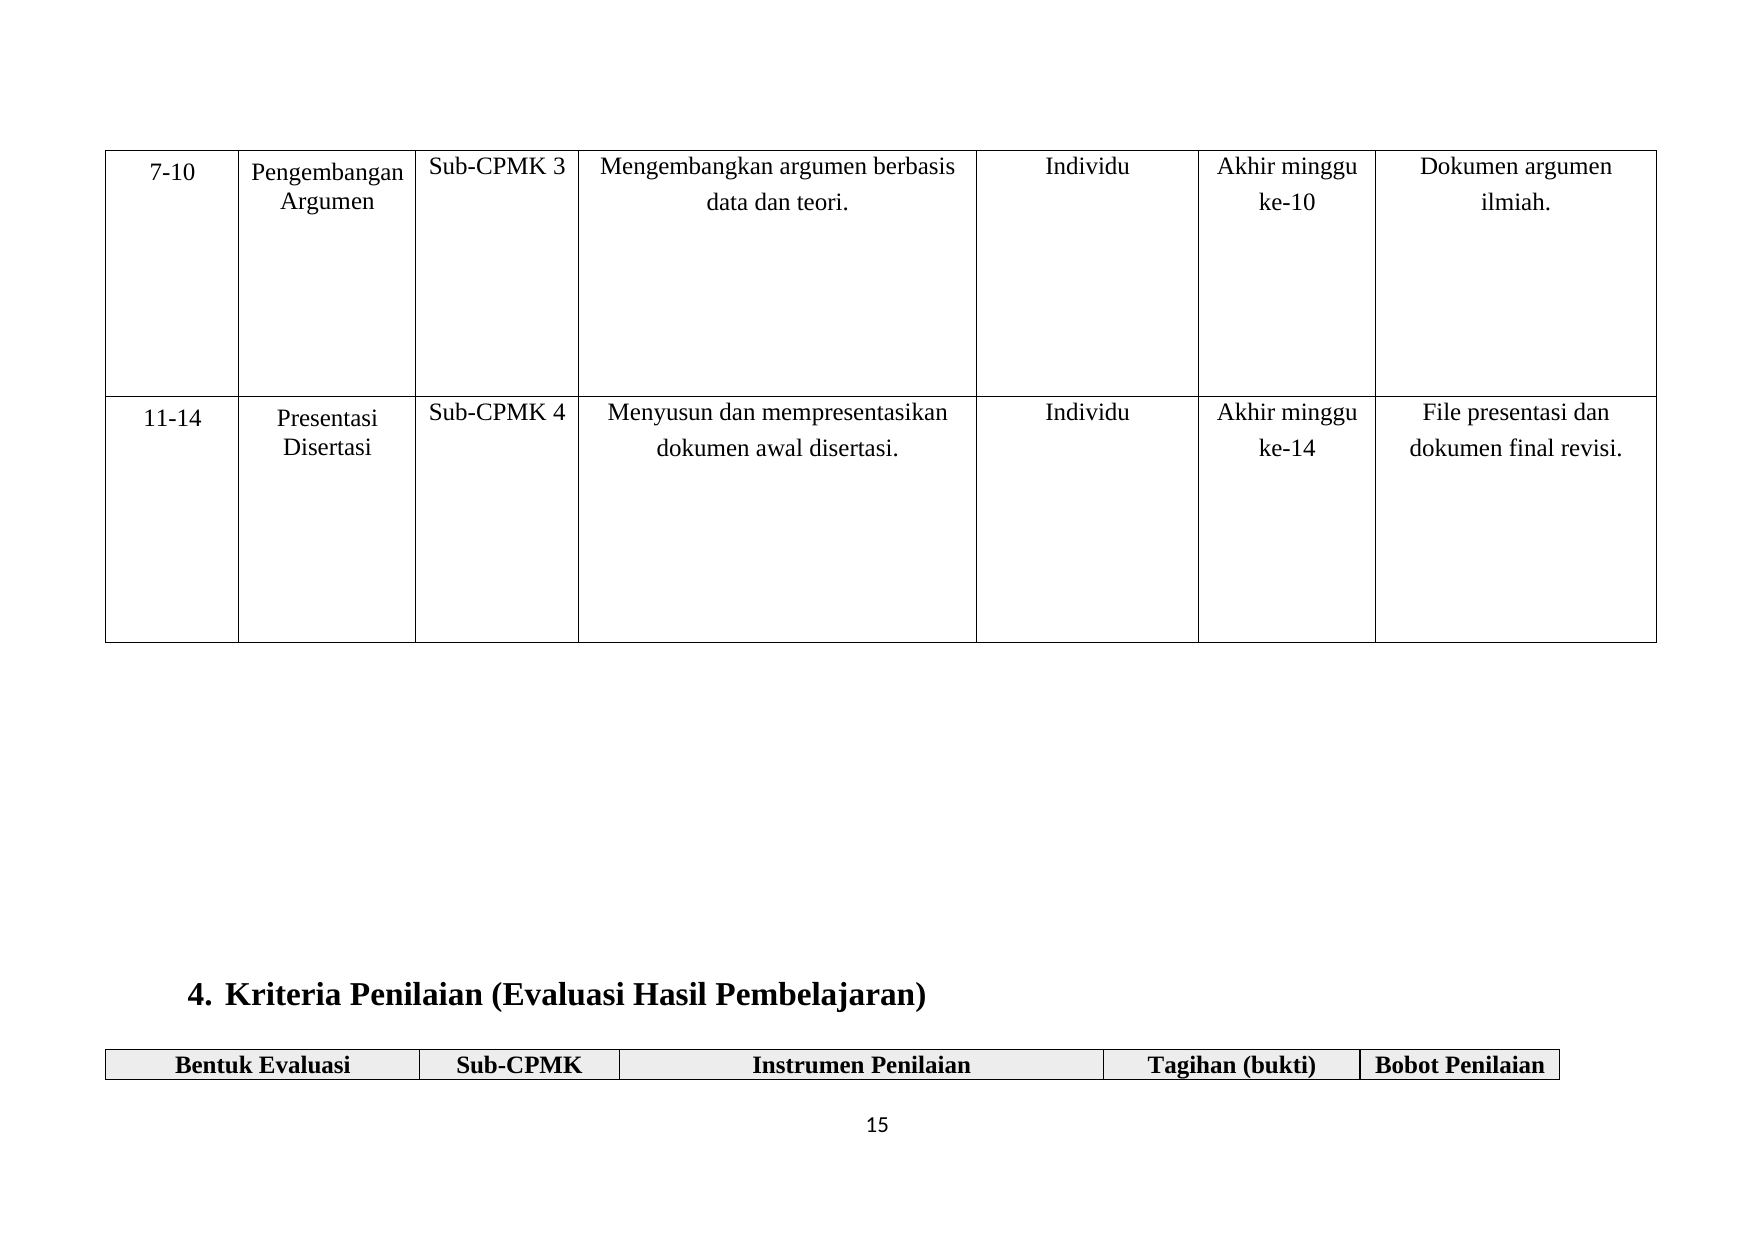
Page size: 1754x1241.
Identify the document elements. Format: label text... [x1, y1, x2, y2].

table_cell Menyusun dan mempresentasikan dokumen awal disertasi. [579, 397, 976, 642]
table_cell Pengembangan Argumen [239, 151, 415, 396]
table_cell Akhir minggu ke-14 [1199, 397, 1375, 642]
table_cell Individu [977, 397, 1198, 642]
table_cell 7-10 [106, 151, 238, 396]
subtitle Kriteria Penilaian (Evaluasi Hasil Pembelajaran) [187, 975, 1604, 1013]
table_cell Dokumen argumen ilmiah. [1376, 151, 1656, 396]
table_cell Sub-CPMK 3 [416, 151, 578, 396]
table_cell Akhir minggu ke-10 [1199, 151, 1375, 396]
table_cell Presentasi Disertasi [239, 397, 415, 642]
table_header Bobot Penilaian (%) [1361, 1050, 1559, 1079]
table_cell Mengembangkan argumen berbasis data dan teori. [579, 151, 976, 396]
table_cell 11-14 [106, 397, 238, 642]
table_cell Sub-CPMK 4 [416, 397, 578, 642]
table_header Sub-CPMK [420, 1050, 619, 1079]
table_header Tagihan (bukti) [1104, 1050, 1359, 1079]
table_cell Individu [977, 151, 1198, 396]
table_cell File presentasi dan dokumen final revisi. [1376, 397, 1656, 642]
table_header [620, 1050, 1103, 1079]
table_header Bentuk Evaluasi [106, 1050, 419, 1079]
